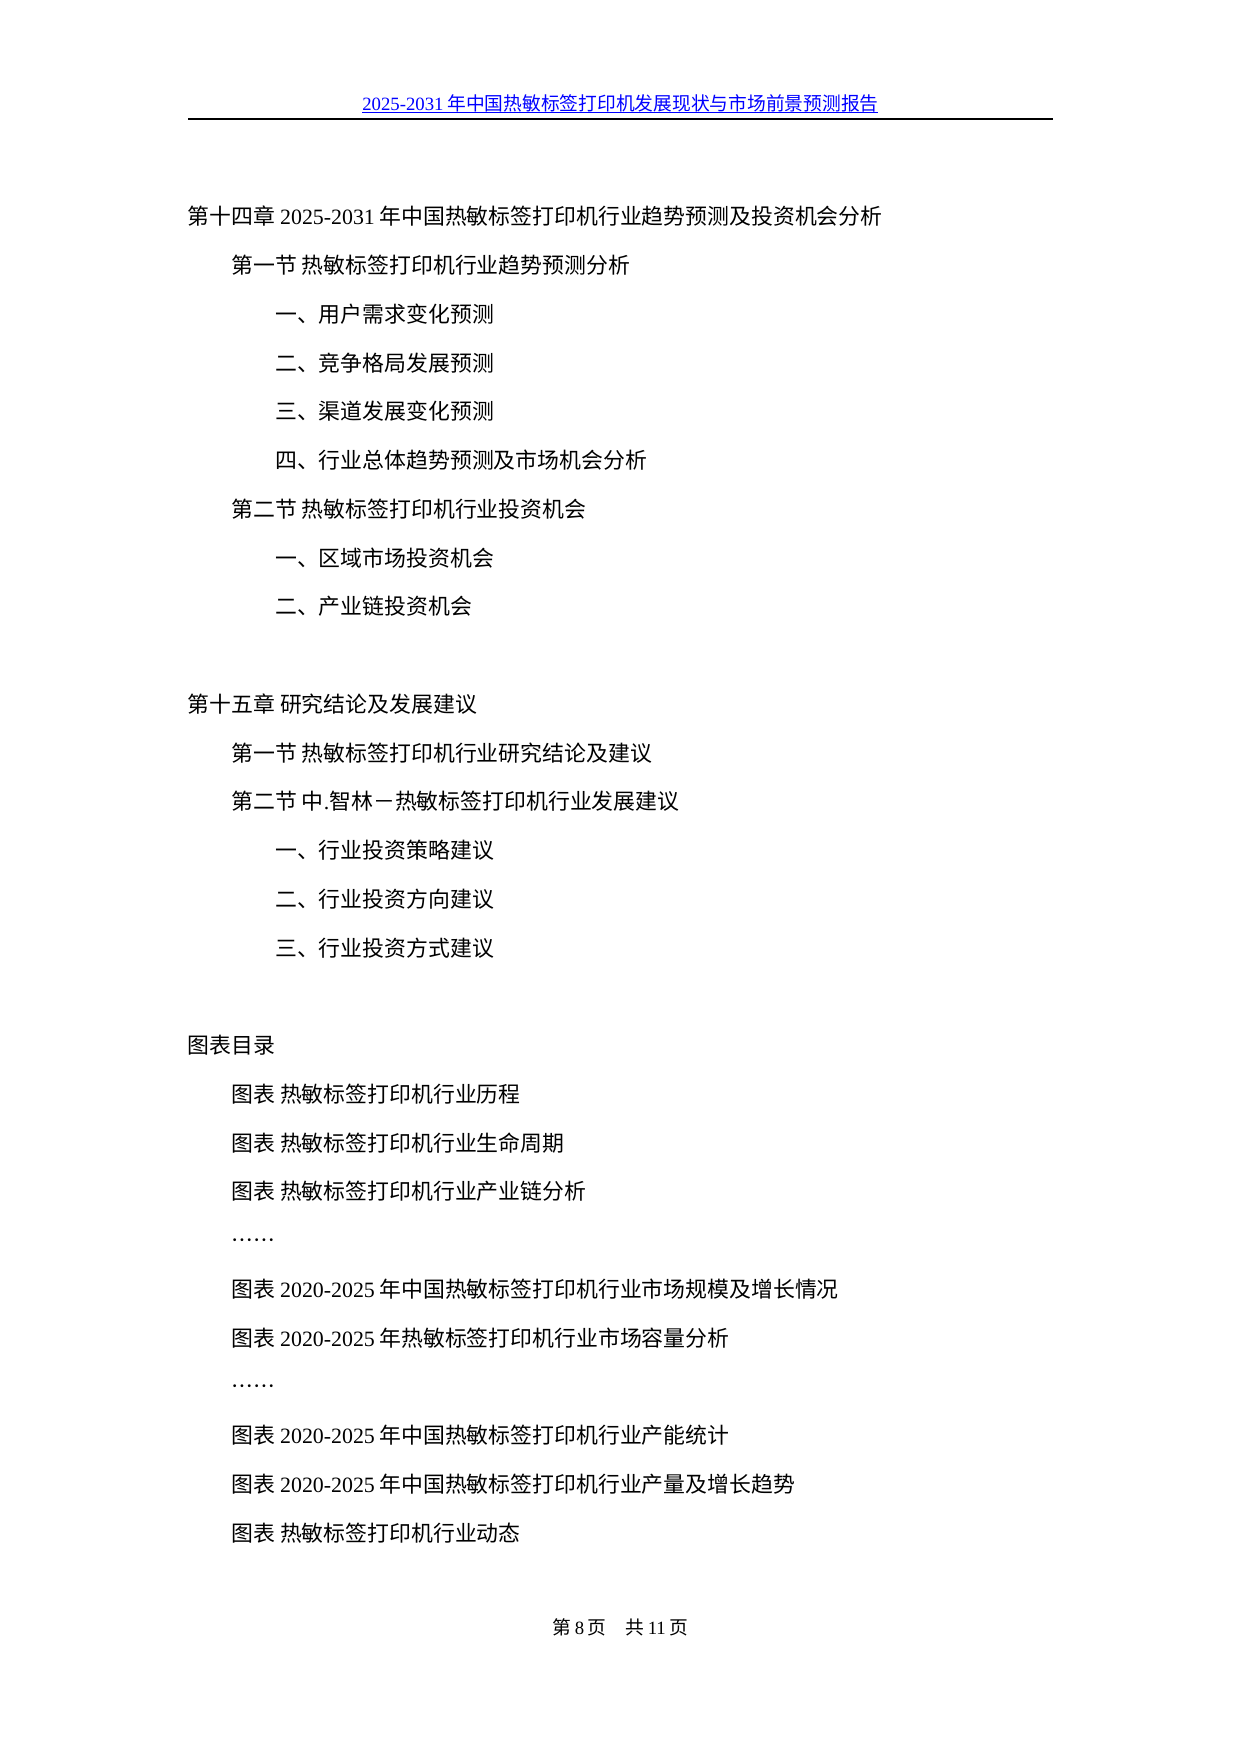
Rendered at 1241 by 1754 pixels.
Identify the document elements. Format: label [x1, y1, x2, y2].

text [187, 150, 1053, 1548]
